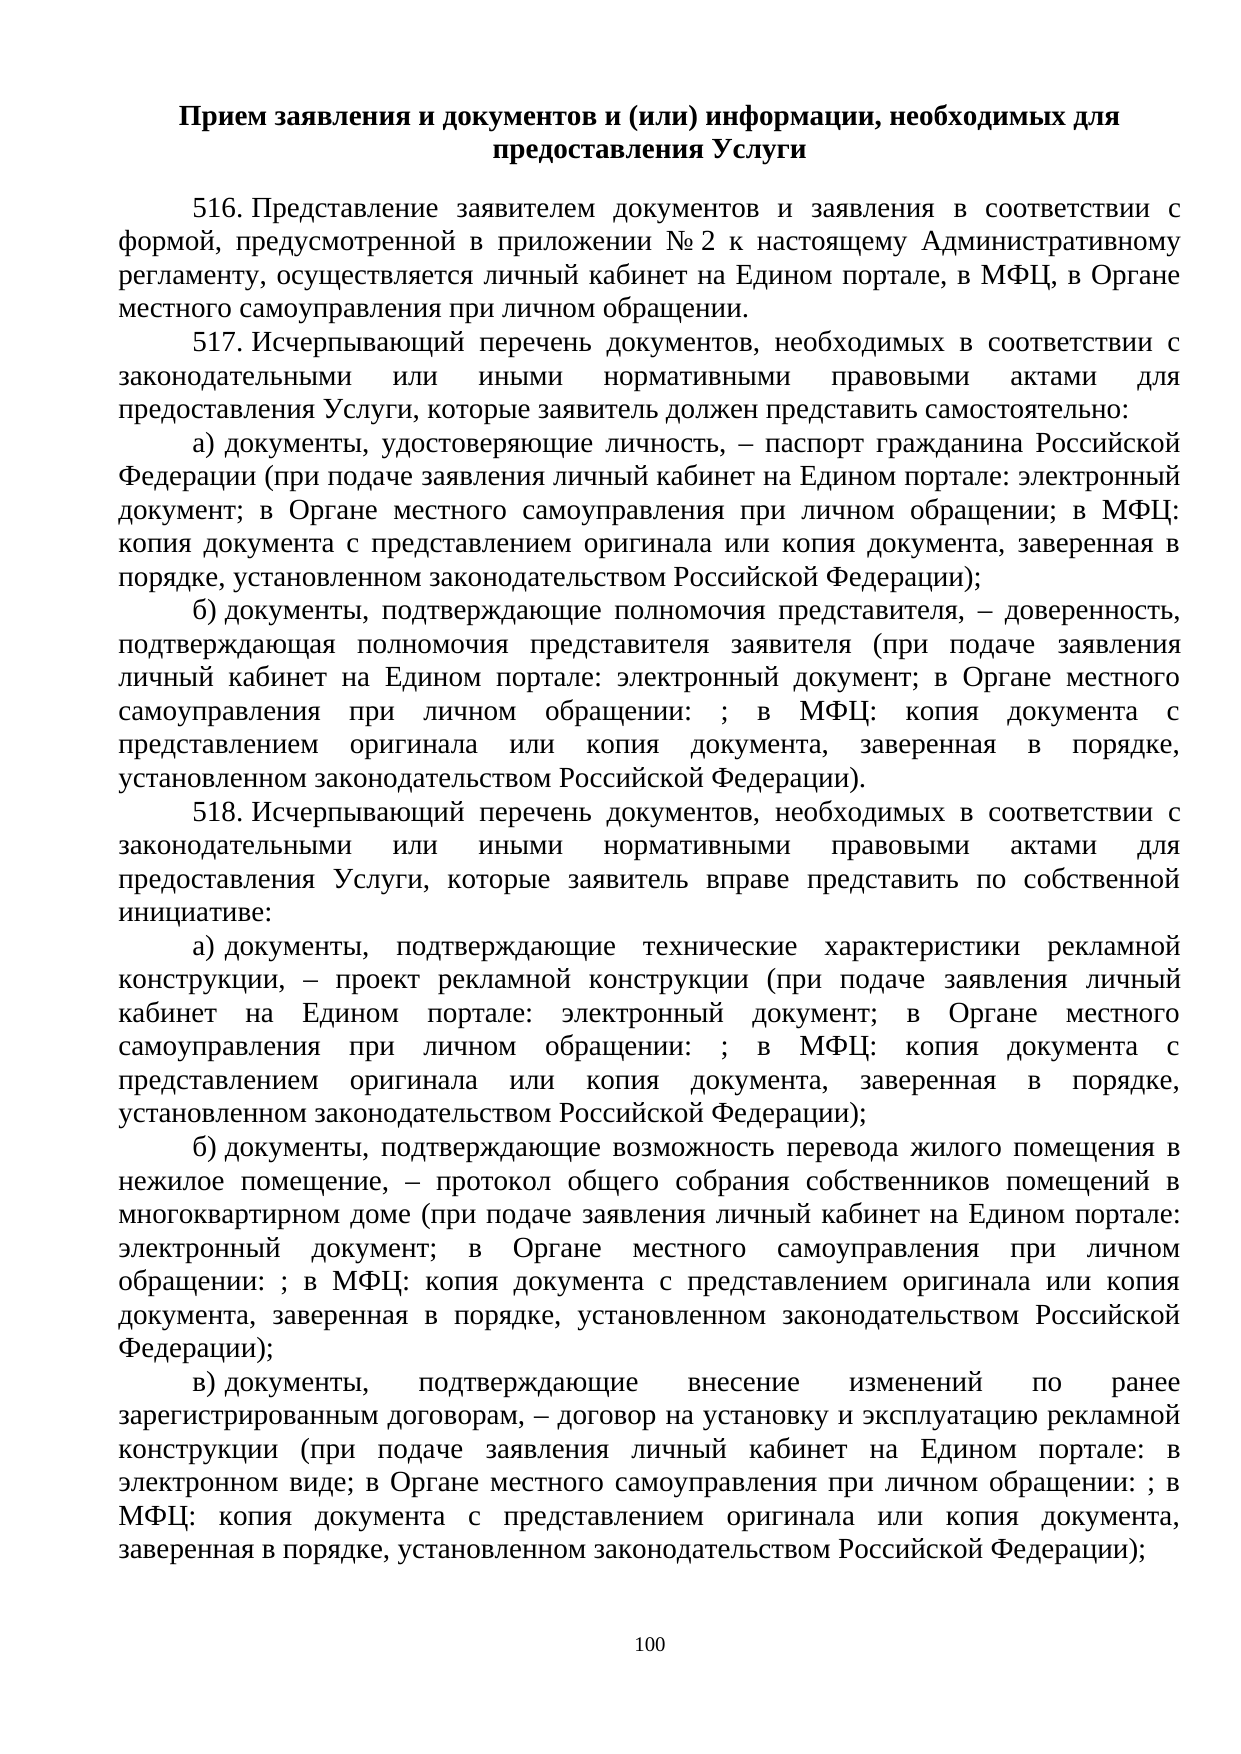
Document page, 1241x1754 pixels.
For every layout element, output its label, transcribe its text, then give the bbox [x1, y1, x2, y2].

list Представление заявителем документов и заявления в соответствии с формой, предусмотренной в приложении № 2 к настоящему Административному регламенту, осуществляется личный кабинет на Едином портале, в МФЦ, в Органе местного самоуправления при личном обращении. [118, 190, 1181, 324]
list документы, подтверждающие полномочия представителя, – доверенность, подтверждающая полномочия представителя заявителя (при подаче заявления личный кабинет на Едином портале: электронный документ; в Органе местного самоуправления при личном обращении: ; в МФЦ: копия документа с представлением оригинала или копия документа, заверенная в порядке, установленном законодательством Российской Федерации). [118, 592, 1181, 794]
list документы, подтверждающие технические характеристики рекламной конструкции, – проект рекламной конструкции (при подаче заявления личный кабинет на Едином портале: электронный документ; в Органе местного самоуправления при личном обращении: ; в МФЦ: копия документа с представлением оригинала или копия документа, заверенная в порядке, установленном законодательством Российской Федерации); [118, 928, 1181, 1129]
list Исчерпывающий перечень документов, необходимых в соответствии с законодательными или иными нормативными правовыми актами для предоставления Услуги, которые заявитель вправе представить по собственной инициативе: [118, 794, 1181, 928]
list документы, удостоверяющие личность, – паспорт гражданина Российской Федерации (при подаче заявления личный кабинет на Едином портале: электронный документ; в Органе местного самоуправления при личном обращении; в МФЦ: копия документа с представлением оригинала или копия документа, заверенная в порядке, установленном законодательством Российской Федерации); [118, 425, 1181, 592]
list Исчерпывающий перечень документов, необходимых в соответствии с законодательными или иными нормативными правовыми актами для предоставления Услуги, которые заявитель должен представить самостоятельно: [118, 324, 1181, 425]
list документы, подтверждающие возможность перевода жилого помещения в нежилое помещение, – протокол общего собрания собственников помещений в многоквартирном доме (при подаче заявления личный кабинет на Едином портале: электронный документ; в Органе местного самоуправления при личном обращении: ; в МФЦ: копия документа с представлением оригинала или копия документа, заверенная в порядке, установленном законодательством Российской Федерации); [118, 1129, 1181, 1364]
text Прием заявления и документов и (или) информации, необходимых для предоставления Услуги [118, 98, 1181, 165]
list документы, подтверждающие внесение изменений по ранее зарегистрированным договорам, – договор на установку и эксплуатацию рекламной конструкции (при подаче заявления личный кабинет на Едином портале: в электронном виде; в Органе местного самоуправления при личном обращении: ; в МФЦ: копия документа с представлением оригинала или копия документа, заверенная в порядке, установленном законодательством Российской Федерации); [118, 1364, 1181, 1565]
